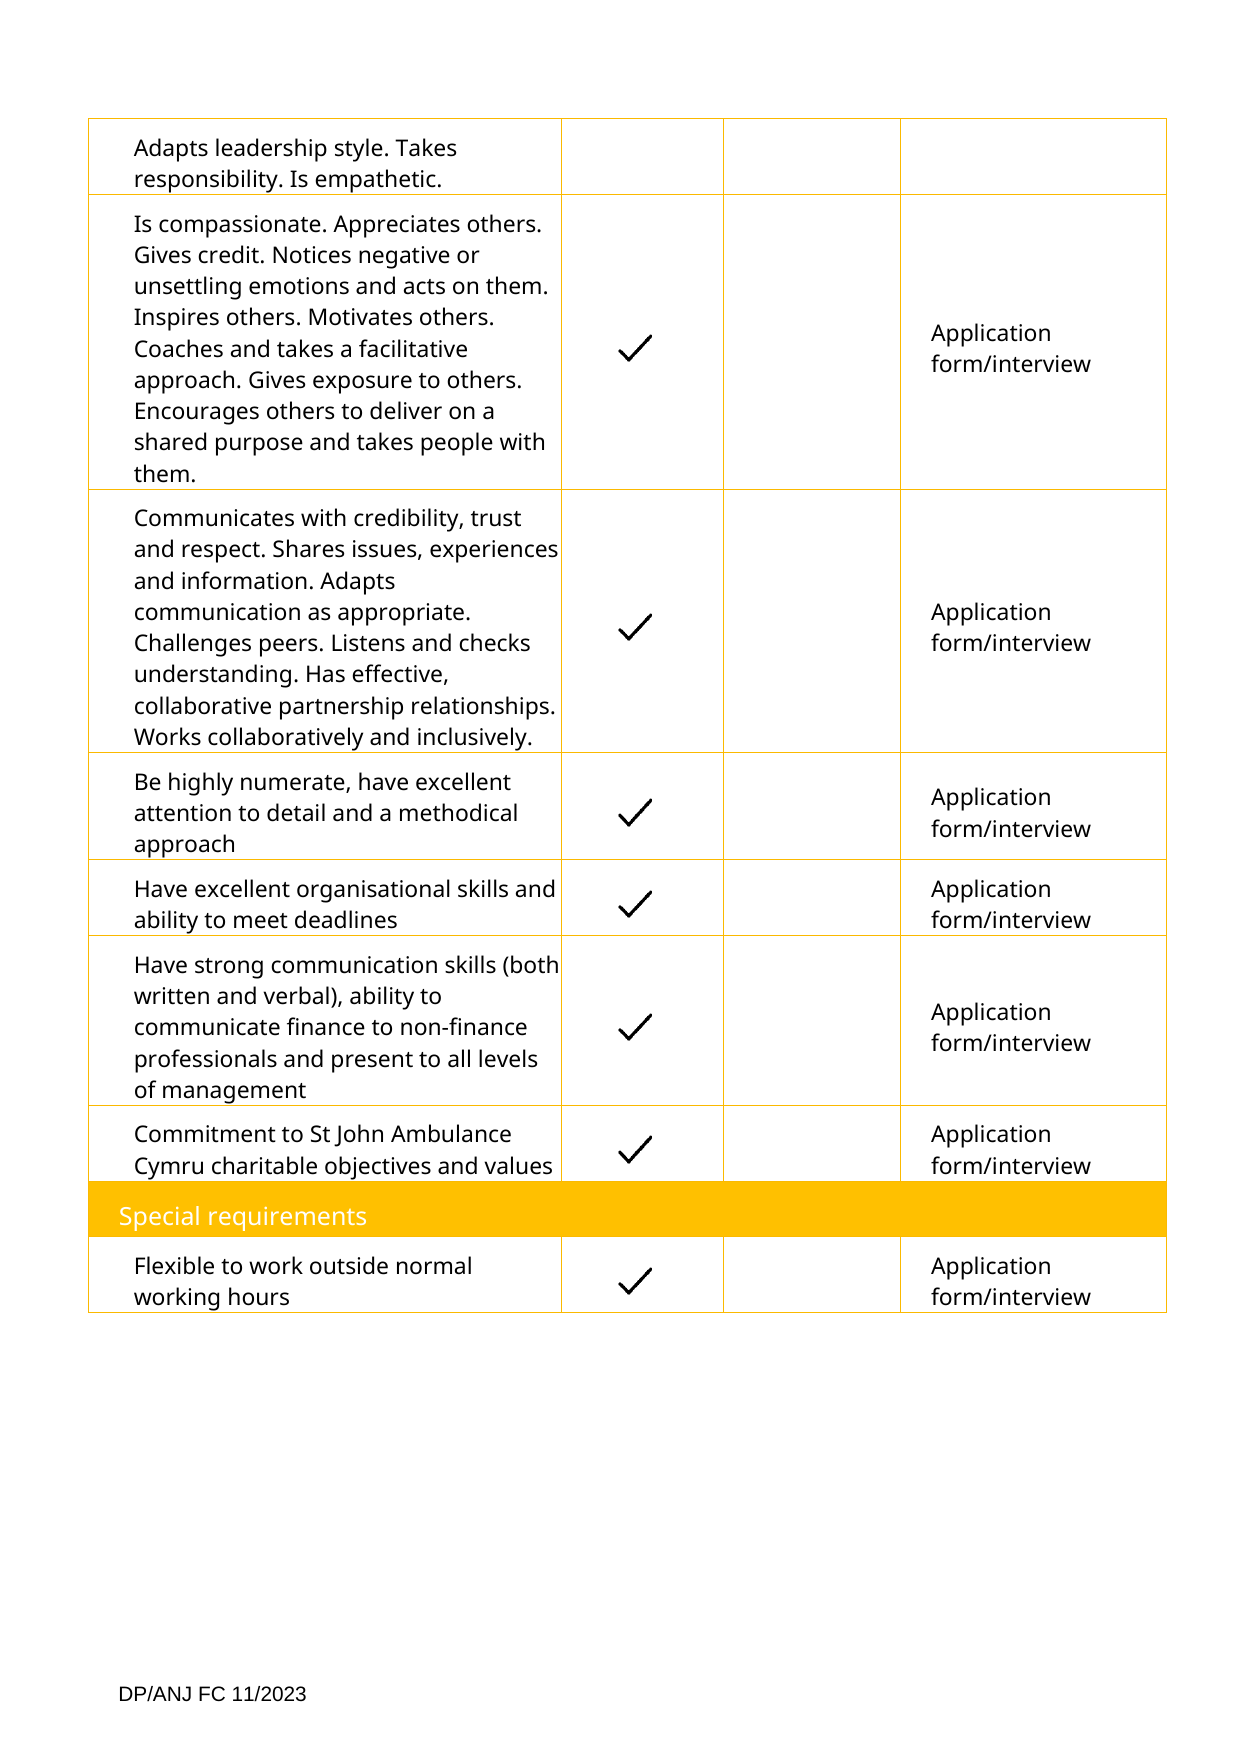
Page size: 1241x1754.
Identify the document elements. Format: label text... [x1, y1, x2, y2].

picture [616, 1263, 654, 1299]
table_cell [724, 753, 900, 859]
table_cell [562, 490, 723, 752]
picture [616, 794, 654, 831]
table_cell Communicates with credibility, trust and respect. Shares issues, experiences and information. Adapts communication as appropriate. Challenges peers. Listens and checks understanding. Has effective, collaborative partnership relationships. Works collaboratively and inclusively. [89, 490, 561, 752]
table_cell Application form/interview [901, 490, 1166, 752]
picture [616, 886, 654, 922]
table_cell [724, 860, 900, 935]
table_cell [562, 860, 723, 935]
table_cell [724, 119, 900, 194]
table_cell [724, 1237, 900, 1312]
table_cell Application form/interview [901, 936, 1166, 1105]
table_cell [562, 1237, 723, 1312]
table_cell [562, 195, 723, 489]
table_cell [901, 119, 1166, 194]
table_cell Have excellent organisational skills and ability to meet deadlines [89, 860, 561, 935]
picture [616, 609, 654, 645]
table_cell Application form/interview [901, 860, 1166, 935]
table_cell [724, 490, 900, 752]
table_cell Application form/interview [901, 195, 1166, 489]
table_cell Flexible to work outside normal working hours [89, 1237, 561, 1312]
table_cell [562, 119, 723, 194]
table_cell [562, 936, 723, 1105]
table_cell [89, 119, 561, 194]
table_cell [724, 936, 900, 1105]
table_cell Have strong communication skills (both written and verbal), ability to communicate finance to non-finance professionals and present to all levels of management [89, 936, 561, 1105]
table_cell [724, 1106, 900, 1181]
table_cell Be highly numerate, have excellent attention to detail and a methodical approach [89, 753, 561, 859]
picture [616, 1132, 654, 1168]
picture [616, 1009, 654, 1045]
table_cell Application form/interview [901, 1237, 1166, 1312]
picture [616, 330, 654, 366]
table_cell [562, 1106, 723, 1181]
table_cell Application form/interview [901, 753, 1166, 859]
table_cell [724, 195, 900, 489]
table_cell Is compassionate. Appreciates others. Gives credit. Notices negative or unsettling emotions and acts on them. Inspires others. Motivates others. Coaches and takes a facilitative approach. Gives exposure to others. Encourages others to deliver on a shared purpose and takes people with them. [89, 195, 561, 489]
table_cell [562, 753, 723, 859]
table_cell Commitment to St John Ambulance Cymru charitable objectives and values [89, 1106, 561, 1181]
table_cell Application form/interview [901, 1106, 1166, 1181]
table_cell Special requirements [89, 1182, 1166, 1236]
